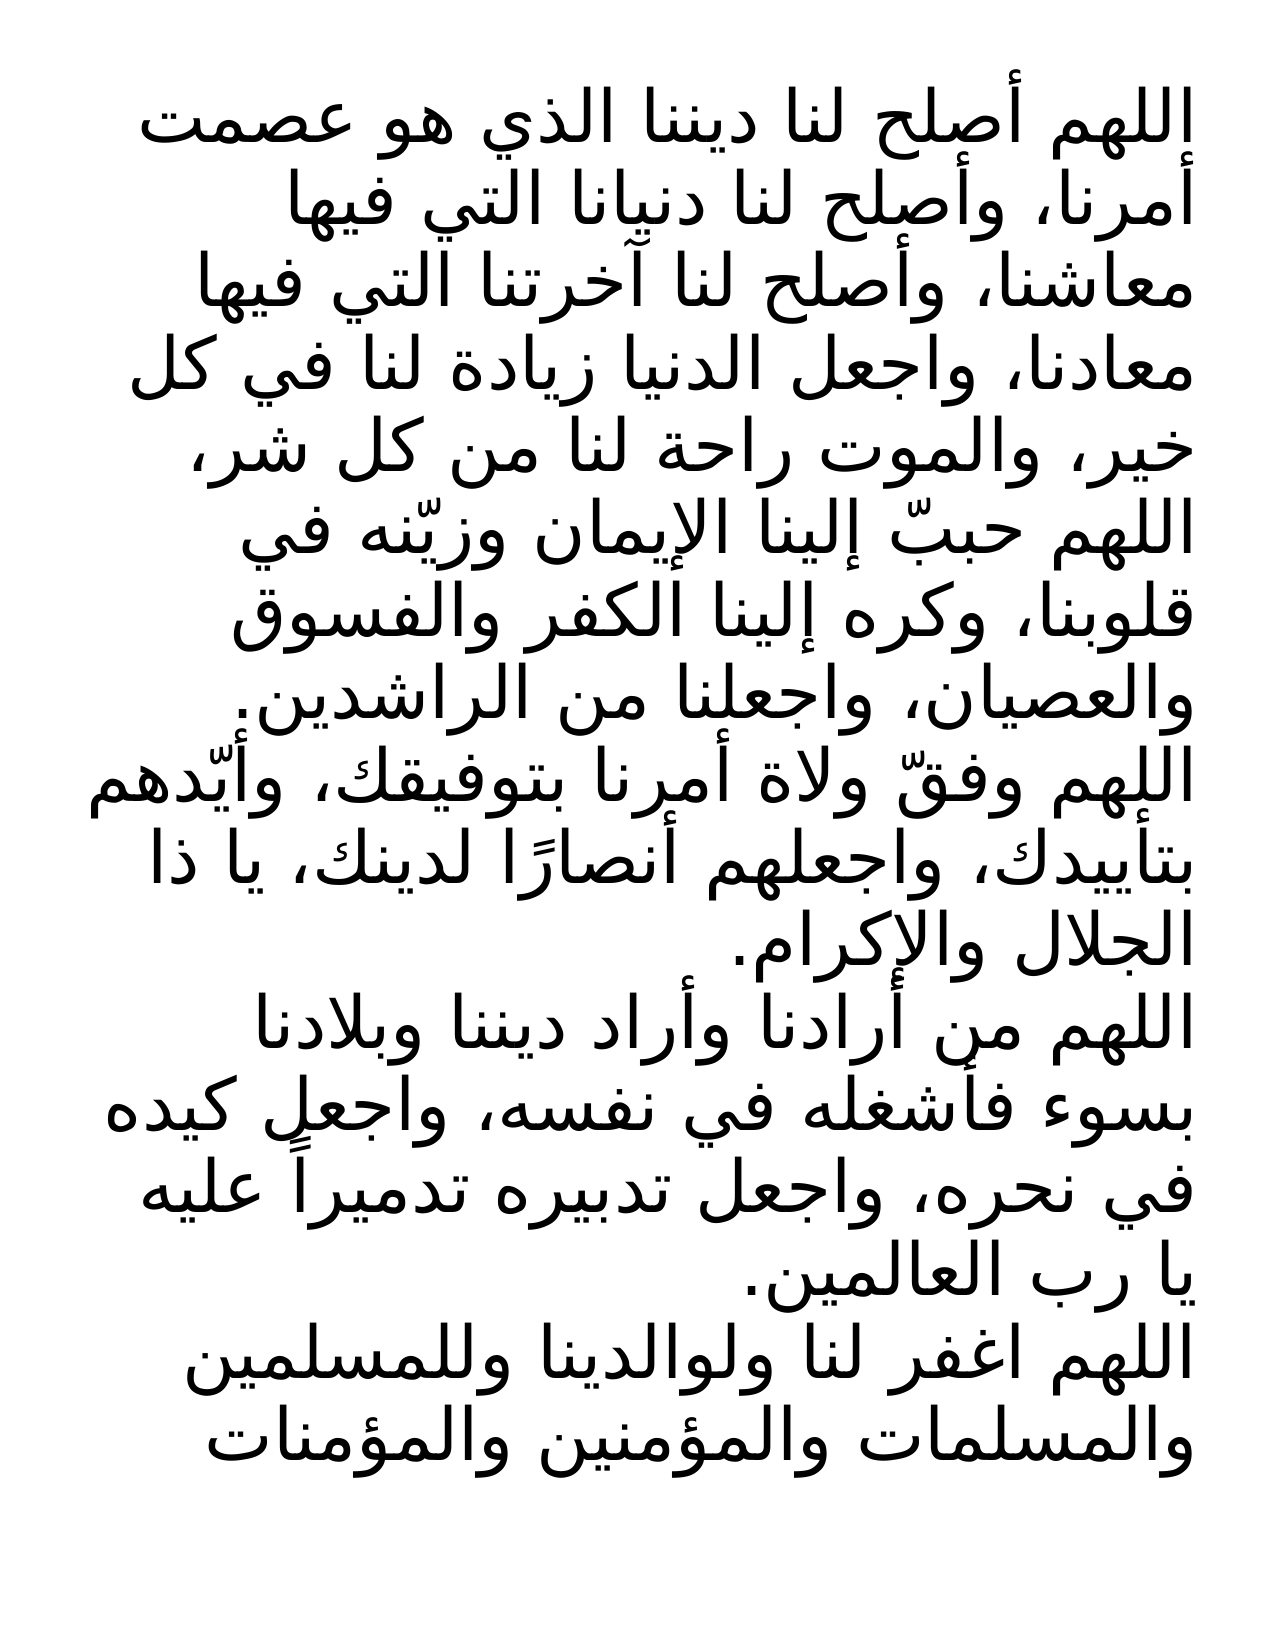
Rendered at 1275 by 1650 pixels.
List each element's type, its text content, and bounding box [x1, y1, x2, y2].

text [77, 1312, 1198, 1477]
text اللهم وفقّ ولاة أمرنا بتوفيقك، وأيّدهم بتأييدك، واجعلهم أنصارًا لدينك، يا ذا الجلال والإكرام. [77, 736, 1198, 983]
text اللهم من أرادنا وأراد ديننا وبلادنا بسوء فأشغله في نفسه، واجعل كيده في نحره، واجعل تدبيره تدميراً عليه يا رب العالمين. [77, 983, 1198, 1312]
text اللهم أصلح لنا ديننا الذي هو عصمت أمرنا، وأصلح لنا دنيانا التي فيها معاشنا، وأصلح لنا آخرتنا التي فيها معادنا، واجعل الدنيا زيادة لنا في كل خير، والموت راحة لنا من كل شر، اللهم حببّ إلينا الإيمان وزيّنه في قلوبنا، وكره إلينا الكفر والفسوق والعصيان، واجعلنا من الراشدين. [77, 77, 1198, 736]
